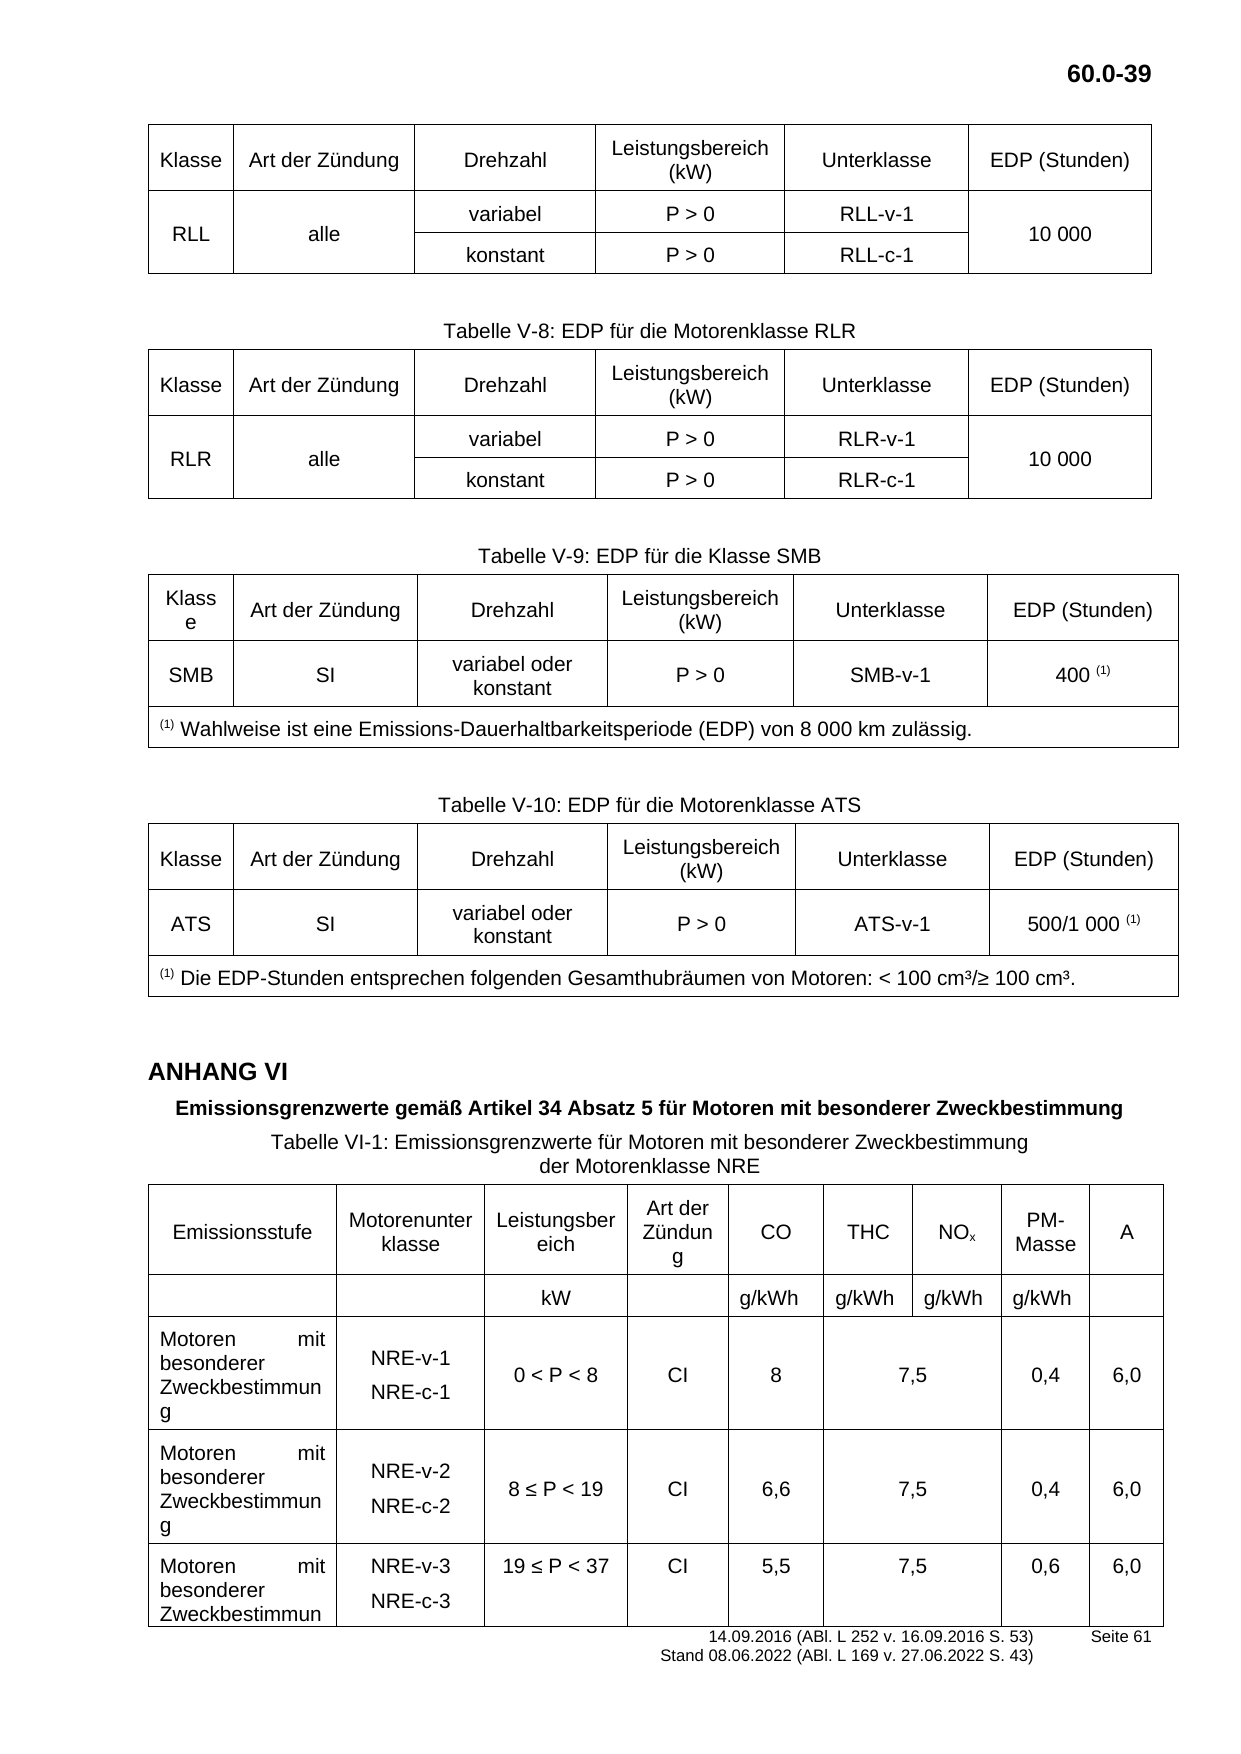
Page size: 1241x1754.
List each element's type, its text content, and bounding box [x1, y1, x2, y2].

table_header Leistungsbereich (kW) [608, 575, 793, 640]
table_cell P > 0 [596, 458, 784, 498]
table_cell 6,6 [729, 1430, 823, 1543]
table_header Unterklasse [785, 125, 968, 190]
table_cell (1) Die EDP-Stunden entsprechen folgenden Gesamthubräumen von Motoren: < 100 cm³/≥ 100 cm³. [149, 956, 1178, 996]
table_cell Motoren mit besonderer Zweckbestimmung [149, 1317, 336, 1429]
table_cell RLL-v-1 [785, 191, 968, 232]
table_header Drehzahl [418, 824, 607, 889]
table_header A [1090, 1185, 1163, 1274]
text Tabelle V-9: EDP für die Klasse SMB [148, 544, 1152, 568]
table_header Art der Zündung [234, 350, 414, 415]
table_cell 8 [729, 1317, 823, 1429]
table_cell g/kWh [824, 1275, 912, 1316]
table_cell P > 0 [596, 191, 784, 232]
table_cell alle [234, 191, 414, 273]
table_cell CI [628, 1430, 728, 1543]
table_cell 7,5 [824, 1430, 1001, 1543]
table_cell SMB-v-1 [794, 641, 987, 706]
table_cell CI [628, 1544, 728, 1626]
table_cell variabel oder konstant [418, 890, 607, 954]
table_cell P > 0 [608, 890, 795, 954]
table_cell 5,5 [729, 1544, 823, 1626]
text Tabelle VI-1: Emissionsgrenzwerte für Motoren mit besonderer Zweckbestimmung der Motorenklasse NRE [148, 1130, 1152, 1178]
table_cell variabel [415, 191, 595, 232]
table_cell SI [234, 641, 417, 706]
table_header Art der Zündung [234, 824, 417, 889]
table_cell [337, 1275, 484, 1316]
table_cell Motoren mit besonderer Zweckbestimmung [149, 1544, 336, 1626]
table_header EDP (Stunden) [969, 350, 1151, 415]
table_cell (1) Wahlweise ist eine Emissions-Dauerhaltbarkeitsperiode (EDP) von 8 000 km zulässig. [149, 707, 1178, 747]
table_cell konstant [415, 458, 595, 498]
table_cell 10 000 [969, 191, 1151, 273]
table_cell SI [234, 890, 417, 954]
table_cell variabel oder konstant [418, 641, 607, 706]
table_cell g/kWh [729, 1275, 823, 1316]
table_cell 7,5 [824, 1317, 1001, 1429]
table_header Motorenunterklasse [337, 1185, 484, 1274]
table_cell NRE-v-2 NRE-c-2 [337, 1430, 484, 1543]
table_cell 6,0 [1090, 1317, 1163, 1429]
table_cell 500/1 000 (1) [990, 890, 1178, 954]
table_cell RLR-v-1 [785, 416, 968, 457]
table_cell RLR-c-1 [785, 458, 968, 498]
table_cell 6,0 [1090, 1544, 1163, 1626]
table_header Emissionsstufe [149, 1185, 336, 1274]
table_cell 400 (1) [988, 641, 1178, 706]
table_header EDP (Stunden) [969, 125, 1151, 190]
table_header Drehzahl [415, 350, 595, 415]
table_header Klasse [149, 350, 233, 415]
table_cell alle [234, 416, 414, 498]
table_header Art der Zündung [234, 125, 414, 190]
table_header EDP (Stunden) [988, 575, 1178, 640]
table_cell 10 000 [969, 416, 1151, 498]
text Tabelle V-10: EDP für die Motorenklasse ATS [148, 793, 1152, 817]
table_header PM-Masse [1002, 1185, 1089, 1274]
table_cell 7,5 [824, 1544, 1001, 1626]
table_cell NRE-v-1 NRE-c-1 [337, 1317, 484, 1429]
text Tabelle V-8: EDP für die Motorenklasse RLR [148, 319, 1152, 343]
table_header THC [824, 1185, 912, 1274]
table_header Klasse [149, 824, 233, 889]
table_cell 0,4 [1002, 1317, 1089, 1429]
table_cell 0,6 [1002, 1544, 1089, 1626]
table_cell kW [485, 1275, 627, 1316]
table_cell RLL-c-1 [785, 233, 968, 273]
table_header NOx [913, 1185, 1001, 1274]
table_header Art der Zündung [628, 1185, 728, 1274]
table_cell P > 0 [596, 233, 784, 273]
table_cell 0 < P < 8 [485, 1317, 627, 1429]
table_cell konstant [415, 233, 595, 273]
table_header Klasse [149, 575, 233, 640]
table_header Unterklasse [794, 575, 987, 640]
table_header Drehzahl [418, 575, 607, 640]
text Emissionsgrenzwerte gemäß Artikel 34 Absatz 5 für Motoren mit besonderer Zweckbestimmung [148, 1096, 1152, 1120]
table_cell g/kWh [1002, 1275, 1089, 1316]
table_cell RLL [149, 191, 233, 273]
table_cell CI [628, 1317, 728, 1429]
table_header Leistungsbereich (kW) [608, 824, 795, 889]
table_header Art der Zündung [234, 575, 417, 640]
table_cell P > 0 [608, 641, 793, 706]
table_cell 8 ≤ P < 19 [485, 1430, 627, 1543]
table_header Leistungsbereich (kW) [596, 350, 784, 415]
table_header Leistungsbereich (kW) [596, 125, 784, 190]
table_cell NRE-v-3 NRE-c-3 [337, 1544, 484, 1626]
table_cell RLR [149, 416, 233, 498]
table_cell Motoren mit besonderer Zweckbestimmung [149, 1430, 336, 1543]
table_header Klasse [149, 125, 233, 190]
table_cell SMB [149, 641, 233, 706]
table_cell variabel [415, 416, 595, 457]
table_header Unterklasse [796, 824, 989, 889]
table_cell [628, 1275, 728, 1316]
table_cell g/kWh [913, 1275, 1001, 1316]
table_header Unterklasse [785, 350, 968, 415]
table_header Leistungsbereich [485, 1185, 627, 1274]
table_cell 6,0 [1090, 1430, 1163, 1543]
table_cell [1090, 1275, 1163, 1316]
table_header EDP (Stunden) [990, 824, 1178, 889]
table_header CO [729, 1185, 823, 1274]
table_header Drehzahl [415, 125, 595, 190]
table_cell 0,4 [1002, 1430, 1089, 1543]
table_cell ATS [149, 890, 233, 954]
subtitle ANHANG VI [148, 1057, 1152, 1085]
table_cell ATS-v-1 [796, 890, 989, 954]
table_cell 19 ≤ P < 37 [485, 1544, 627, 1626]
table_cell [149, 1275, 336, 1316]
table_cell P > 0 [596, 416, 784, 457]
